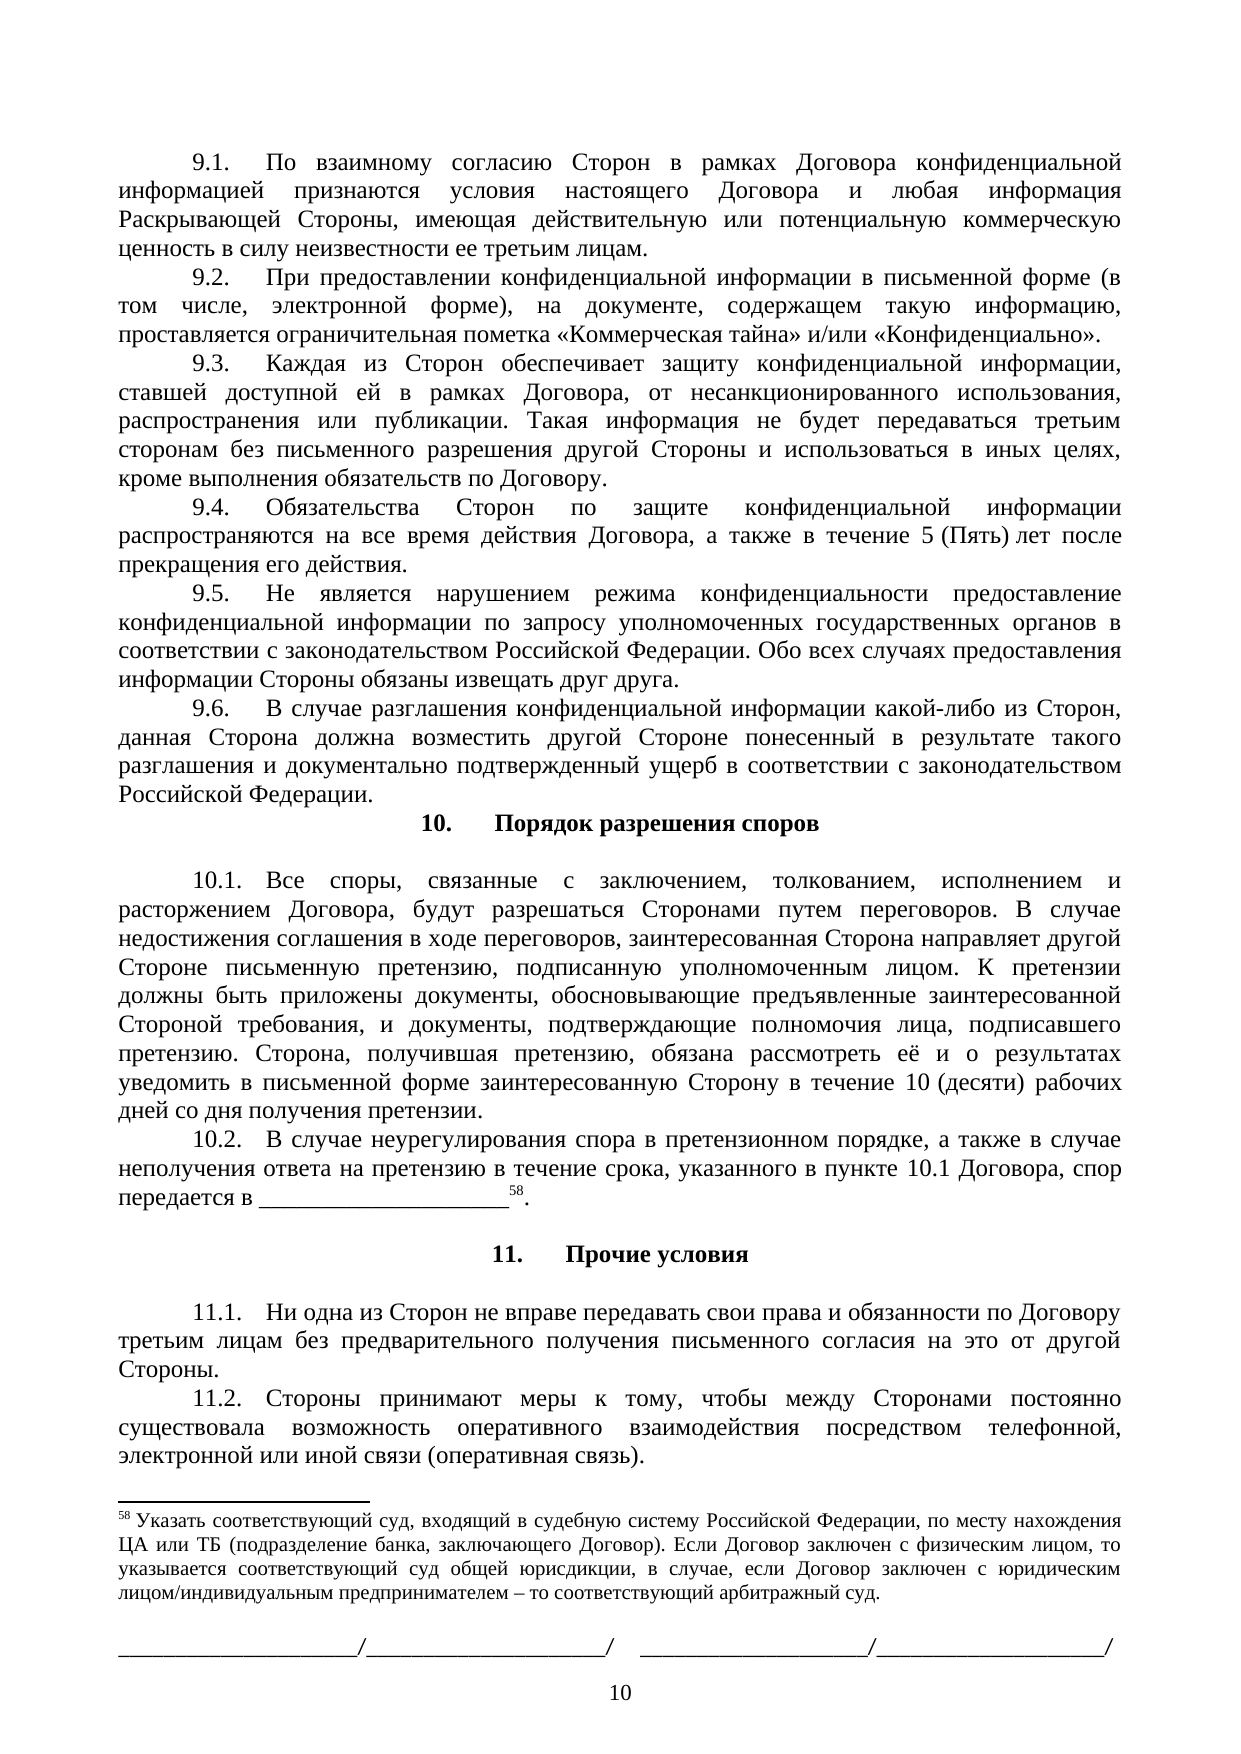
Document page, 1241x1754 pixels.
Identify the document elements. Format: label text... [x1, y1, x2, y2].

list При предоставлении конфиденциальной информации в письменной форме (в том числе, электронной форме), на документе, содержащем такую информацию, проставляется ограничительная пометка «Коммерческая тайна» и/или «Конфиденциально». [118, 262, 1122, 348]
list Обязательства Сторон по защите конфиденциальной информации распространяются на все время действия Договора, а также в течение 5 (Пять) лет после прекращения его действия. [118, 492, 1122, 578]
list Не является нарушением режима конфиденциальности предоставление конфиденциальной информации по запросу уполномоченных государственных органов в соответствии с законодательством Российской Федерации. Обо всех случаях предоставления информации Стороны обязаны извещать друг друга. [118, 578, 1122, 693]
list Стороны принимают меры к тому, чтобы между Сторонами постоянно существовала возможность оперативного взаимодействия посредством телефонной, электронной или иной связи (оперативная связь). [118, 1383, 1122, 1469]
list Все споры, связанные с заключением, толкованием, исполнением и расторжением Договора, будут разрешаться Сторонами путем переговоров. В случае недостижения соглашения в ходе переговоров, заинтересованная Сторона направляет другой Стороне письменную претензию, подписанную уполномоченным лицом. К претензии должны быть приложены документы, обосновывающие предъявленные заинтересованной Стороной требования, и документы, подтверждающие полномочия лица, подписавшего претензию. Сторона, получившая претензию, обязана рассмотреть её и о результатах уведомить в письменной форме заинтересованную Сторону в течение 10 (десяти) рабочих дней со дня получения претензии. [118, 866, 1122, 1124]
list Порядок разрешения споров [118, 808, 1122, 837]
list В случае неурегулирования спора в претензионном порядке, а также в случае неполучения ответа на претензию в течение срока, указанного в пункте 10.1 Договора, спор передается в ____________________. [118, 1124, 1122, 1211]
list По взаимному согласию Сторон в рамках Договора конфиденциальной информацией признаются условия настоящего Договора и любая информация Раскрывающей Стороны, имеющая действительную или потенциальную коммерческую ценность в силу неизвестности ее третьим лицам. [118, 147, 1122, 262]
list В случае разглашения конфиденциальной информации какой-либо из Сторон, данная Сторона должна возместить другой Стороне понесенный в результате такого разглашения и документально подтвержденный ущерб в соответствии с законодательством Российской Федерации. [118, 693, 1122, 808]
list Каждая из Сторон обеспечивает защиту конфиденциальной информации, ставшей доступной ей в рамках Договора, от несанкционированного использования, распространения или публикации. Такая информация не будет передаваться третьим сторонам без письменного разрешения другой Стороны и использоваться в иных целях, кроме выполнения обязательств по Договору. [118, 348, 1122, 492]
list Ни одна из Сторон не вправе передавать свои права и обязанности по Договору третьим лицам без предварительного получения письменного согласия на это от другой Стороны. [118, 1297, 1122, 1383]
list Прочие условия [118, 1239, 1122, 1268]
